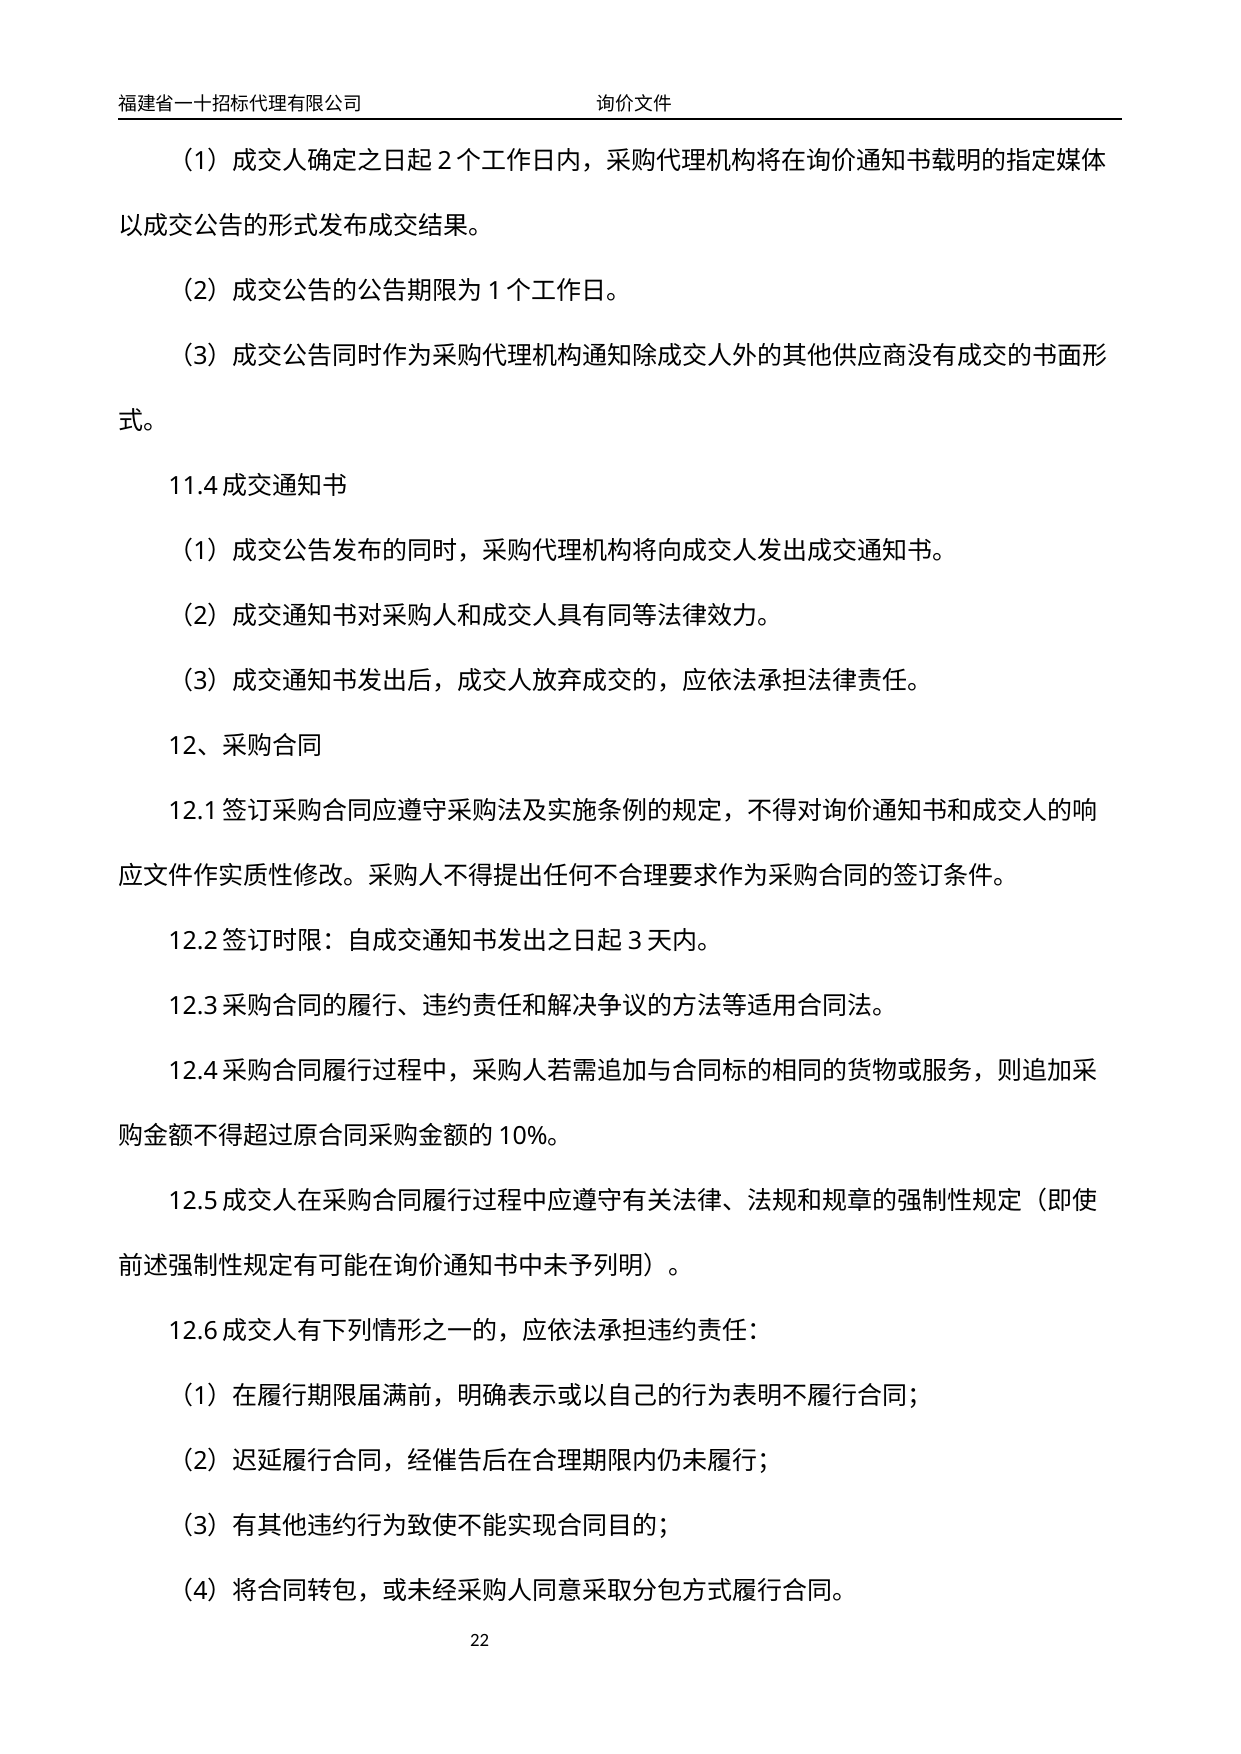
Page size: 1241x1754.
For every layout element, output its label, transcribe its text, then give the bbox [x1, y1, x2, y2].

text （3）有其他违约行为致使不能实现合同目的； [118, 1491, 1122, 1556]
text 12、采购合同 [118, 711, 1122, 776]
text 12.6成交人有下列情形之一的，应依法承担违约责任： [118, 1296, 1122, 1361]
text （4）将合同转包，或未经采购人同意采取分包方式履行合同。 [118, 1556, 1122, 1621]
text 12.1签订采购合同应遵守采购法及实施条例的规定，不得对询价通知书和成交人的响应文件作实质性修改。采购人不得提出任何不合理要求作为采购合同的签订条件。 [118, 776, 1122, 906]
text （1）成交公告发布的同时，采购代理机构将向成交人发出成交通知书。 [118, 516, 1122, 581]
text 12.2签订时限：自成交通知书发出之日起3天内。 [118, 906, 1122, 971]
text （1）在履行期限届满前，明确表示或以自己的行为表明不履行合同； [118, 1361, 1122, 1426]
text 12.4采购合同履行过程中，采购人若需追加与合同标的相同的货物或服务，则追加采购金额不得超过原合同采购金额的10%。 [118, 1036, 1122, 1166]
text 12.5成交人在采购合同履行过程中应遵守有关法律、法规和规章的强制性规定（即使前述强制性规定有可能在询价通知书中未予列明）。 [118, 1166, 1122, 1296]
text （3）成交通知书发出后，成交人放弃成交的，应依法承担法律责任。 [118, 646, 1122, 711]
text （3）成交公告同时作为采购代理机构通知除成交人外的其他供应商没有成交的书面形式。 [118, 321, 1122, 451]
text 12.3采购合同的履行、违约责任和解决争议的方法等适用合同法。 [118, 971, 1122, 1036]
text （2）迟延履行合同，经催告后在合理期限内仍未履行； [118, 1426, 1122, 1491]
text 11.4成交通知书 [118, 451, 1122, 516]
text （2）成交通知书对采购人和成交人具有同等法律效力。 [118, 581, 1122, 646]
text （2）成交公告的公告期限为1个工作日。 [118, 256, 1122, 321]
text （1）成交人确定之日起2个工作日内，采购代理机构将在询价通知书载明的指定媒体以成交公告的形式发布成交结果。 [118, 126, 1122, 256]
